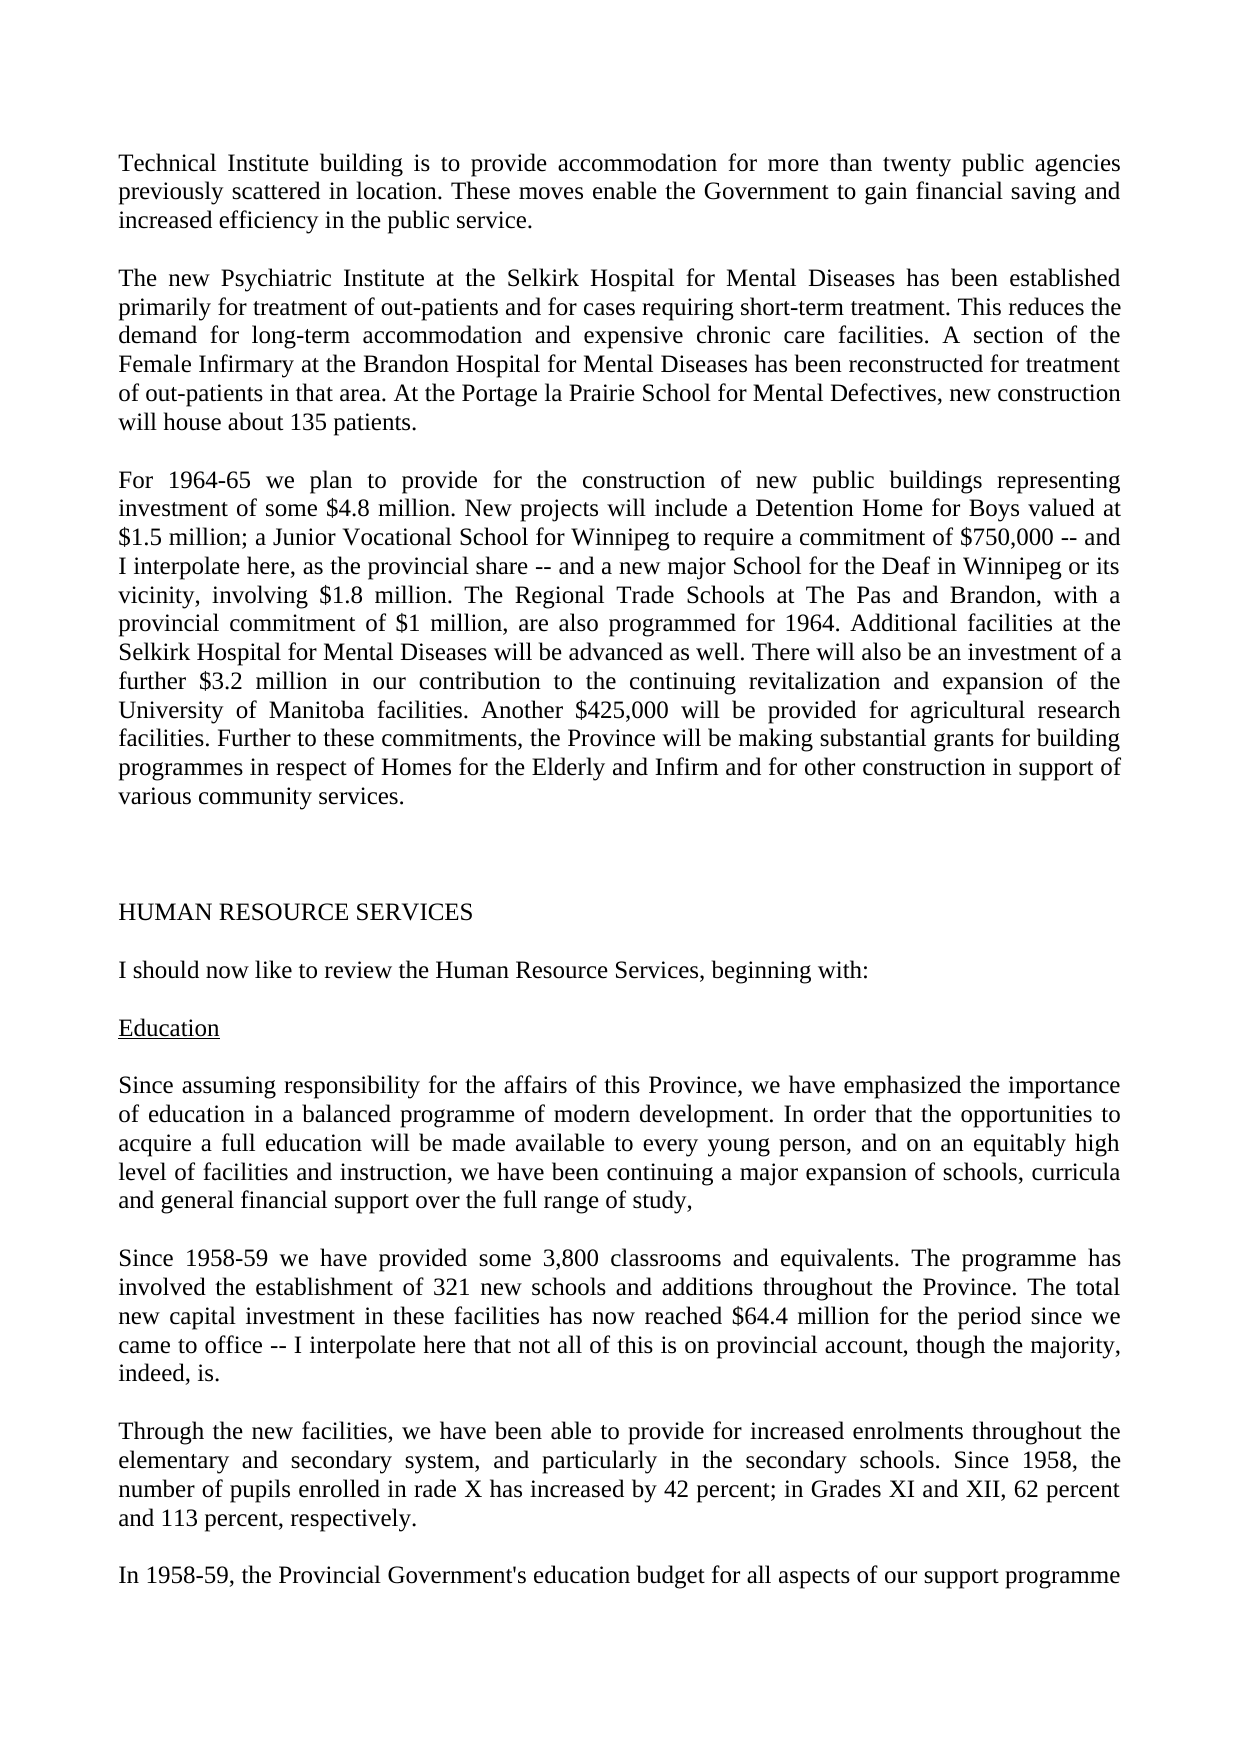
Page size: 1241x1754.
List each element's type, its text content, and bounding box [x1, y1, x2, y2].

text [118, 1561, 1122, 1589]
text HUMAN RESOURCE SERVICES [118, 897, 1122, 926]
text Through the new facilities, we have been able to provide for increased enrolments throughout the elementary and secondary system, and particularly in the secondary schools. Since 1958, the number of pupils enrolled in rade X has increased by 42 percent; in Grades XI and XII, 62 percent and 113 percent, respectively. [118, 1416, 1122, 1531]
text Education [118, 1013, 1122, 1041]
text The new Psychiatric Institute at the Selkirk Hospital for Mental Diseases has been established primarily for treatment of out-patients and for cases requiring short-term treatment. This reduces the demand for long-term accommodation and expensive chronic care facilities. A section of the Female Infirmary at the Brandon Hospital for Mental Diseases has been reconstructed for treatment of out-patients in that area. At the Portage la Prairie School for Mental Defectives, new construction will house about 135 patients. [118, 263, 1122, 436]
text Since 1958-59 we have provided some 3,800 classrooms and equivalents. The programme has involved the establishment of 321 new schools and additions throughout the Province. The total new capital investment in these facilities has now reached $64.4 million for the period since we came to office -- I interpolate here that not all of this is on provincial account, though the majority, indeed, is. [118, 1243, 1122, 1387]
text Since assuming responsibility for the affairs of this Province, we have emphasized the importance of education in a balanced programme of modern development. In order that the opportunities to acquire a full education will be made available to every young person, and on an equitably high level of facilities and instruction, we have been continuing a major expansion of schools, curricula and general financial support over the full range of study, [118, 1071, 1122, 1214]
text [118, 148, 1122, 234]
text For 1964-65 we plan to provide for the construction of new public buildings representing investment of some $4.8 million. New projects will include a Detention Home for Boys valued at $1.5 million; a Junior Vocational School for Winnipeg to require a commitment of $750,000 -- and I interpolate here, as the provincial share -- and a new major School for the Deaf in Winnipeg or its vicinity, involving $1.8 million. The Regional Trade Schools at The Pas and Brandon, with a provincial commitment of $1 million, are also programmed for 1964. Additional facilities at the Selkirk Hospital for Mental Diseases will be advanced as well. There will also be an investment of a further $3.2 million in our contribution to the continuing revitalization and expansion of the University of Manitoba facilities. Another $425,000 will be provided for agricultural research facilities. Further to these commitments, the Province will be making substantial grants for building programmes in respect of Homes for the Elderly and Infirm and for other construction in support of various community services. [118, 465, 1122, 810]
text I should now like to review the Human Resource Services, beginning with: [118, 955, 1122, 983]
